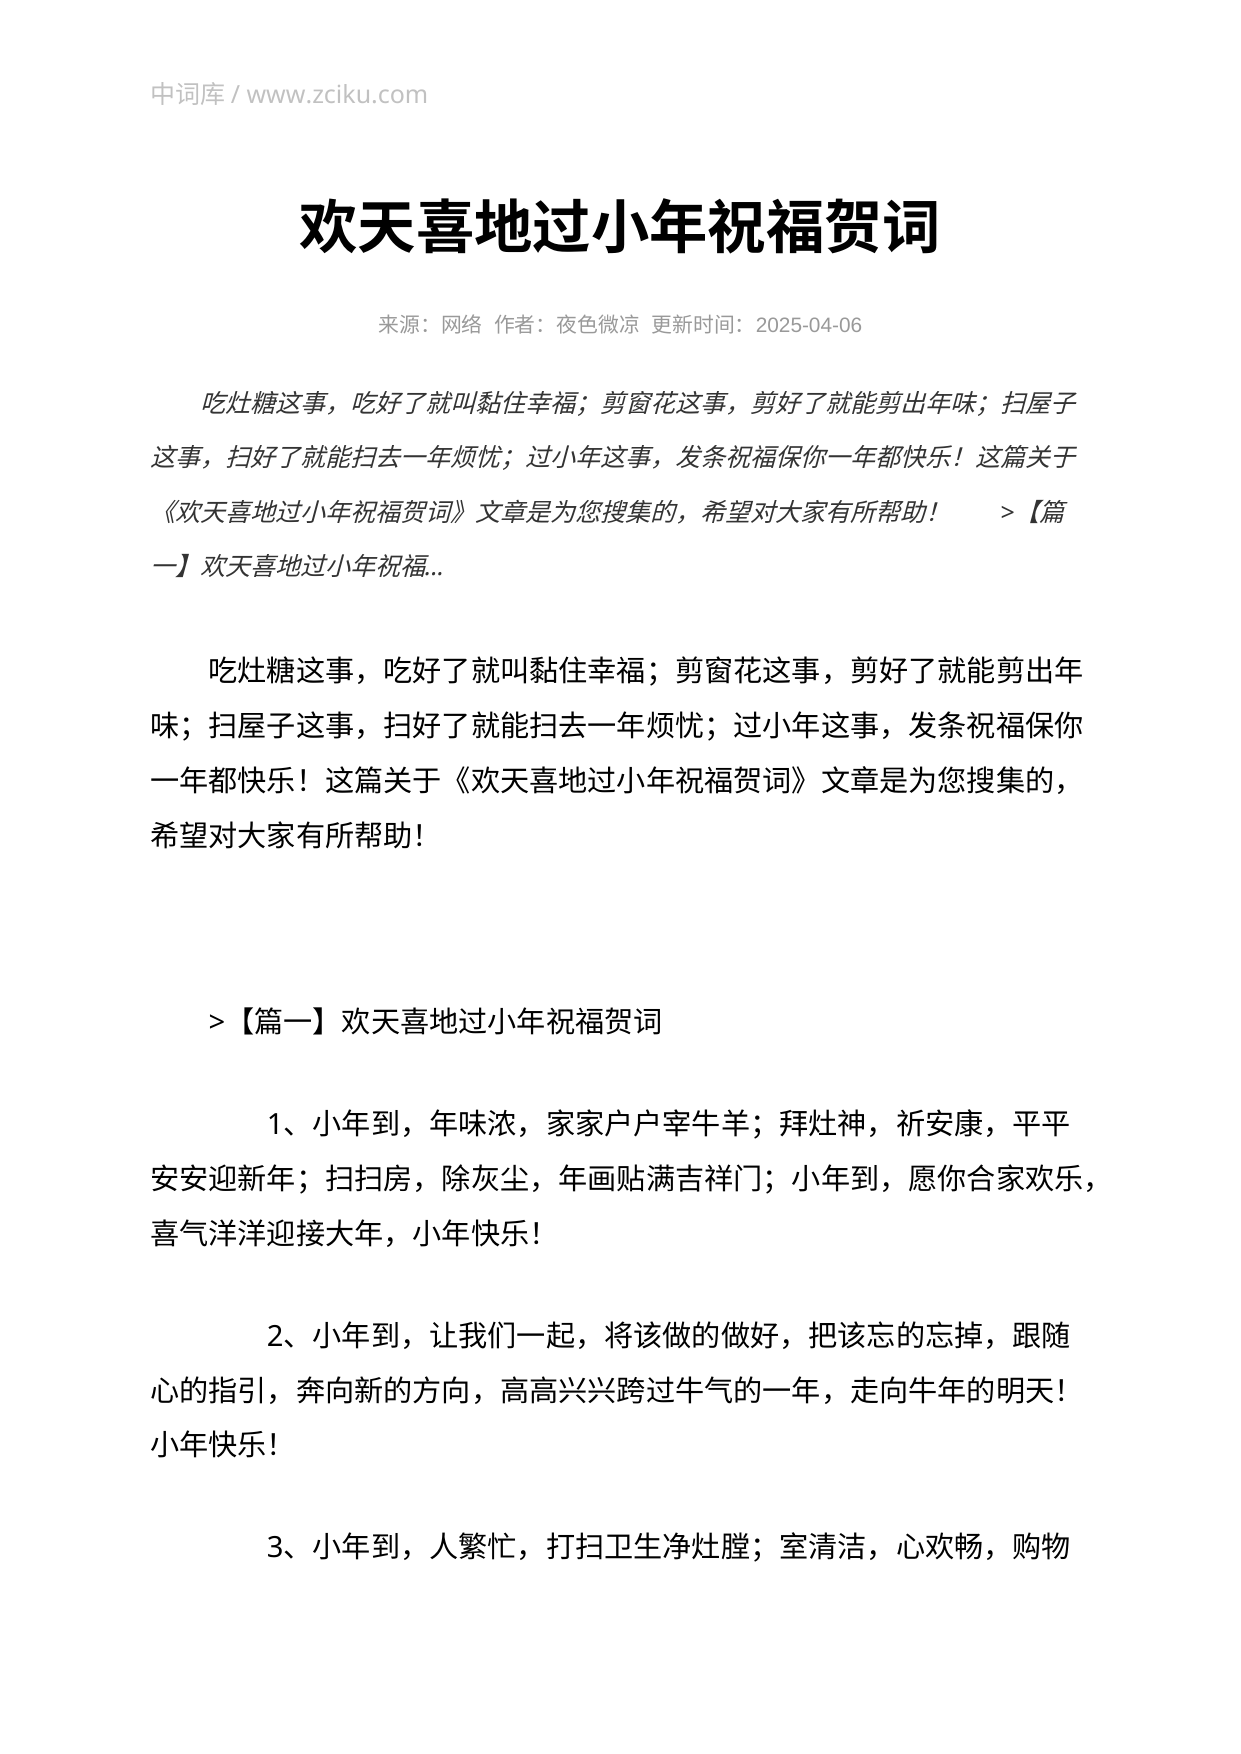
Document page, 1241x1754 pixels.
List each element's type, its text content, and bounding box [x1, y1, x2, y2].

text 1、小年到，年味浓，家家户户宰牛羊；拜灶神，祈安康，平平安安迎新年；扫扫房，除灰尘，年画贴满吉祥门；小年到，愿你合家欢乐，喜气洋洋迎接大年，小年快乐！ [150, 1100, 1090, 1253]
subtitle 欢天喜地过小年祝福贺词 [150, 181, 1090, 266]
text >【篇一】欢天喜地过小年祝福贺词 [150, 998, 1090, 1041]
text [150, 1524, 1090, 1566]
text 来源：网络 作者：夜色微凉 更新时间：2025-04-06 [150, 313, 1090, 337]
text 吃灶糖这事，吃好了就叫黏住幸福；剪窗花这事，剪好了就能剪出年味；扫屋子这事，扫好了就能扫去一年烦忧；过小年这事，发条祝福保你一年都快乐！这篇关于《欢天喜地过小年祝福贺词》文章是为您搜集的，希望对大家有所帮助！ >【篇一】欢天喜地过小年祝福... [150, 383, 1090, 583]
text 2、小年到，让我们一起，将该做的做好，把该忘的忘掉，跟随心的指引，奔向新的方向，高高兴兴跨过牛气的一年，走向牛年的明天！小年快乐！ [150, 1312, 1090, 1464]
text 吃灶糖这事，吃好了就叫黏住幸福；剪窗花这事，剪好了就能剪出年味；扫屋子这事，扫好了就能扫去一年烦忧；过小年这事，发条祝福保你一年都快乐！这篇关于《欢天喜地过小年祝福贺词》文章是为您搜集的，希望对大家有所帮助！ [150, 648, 1090, 855]
